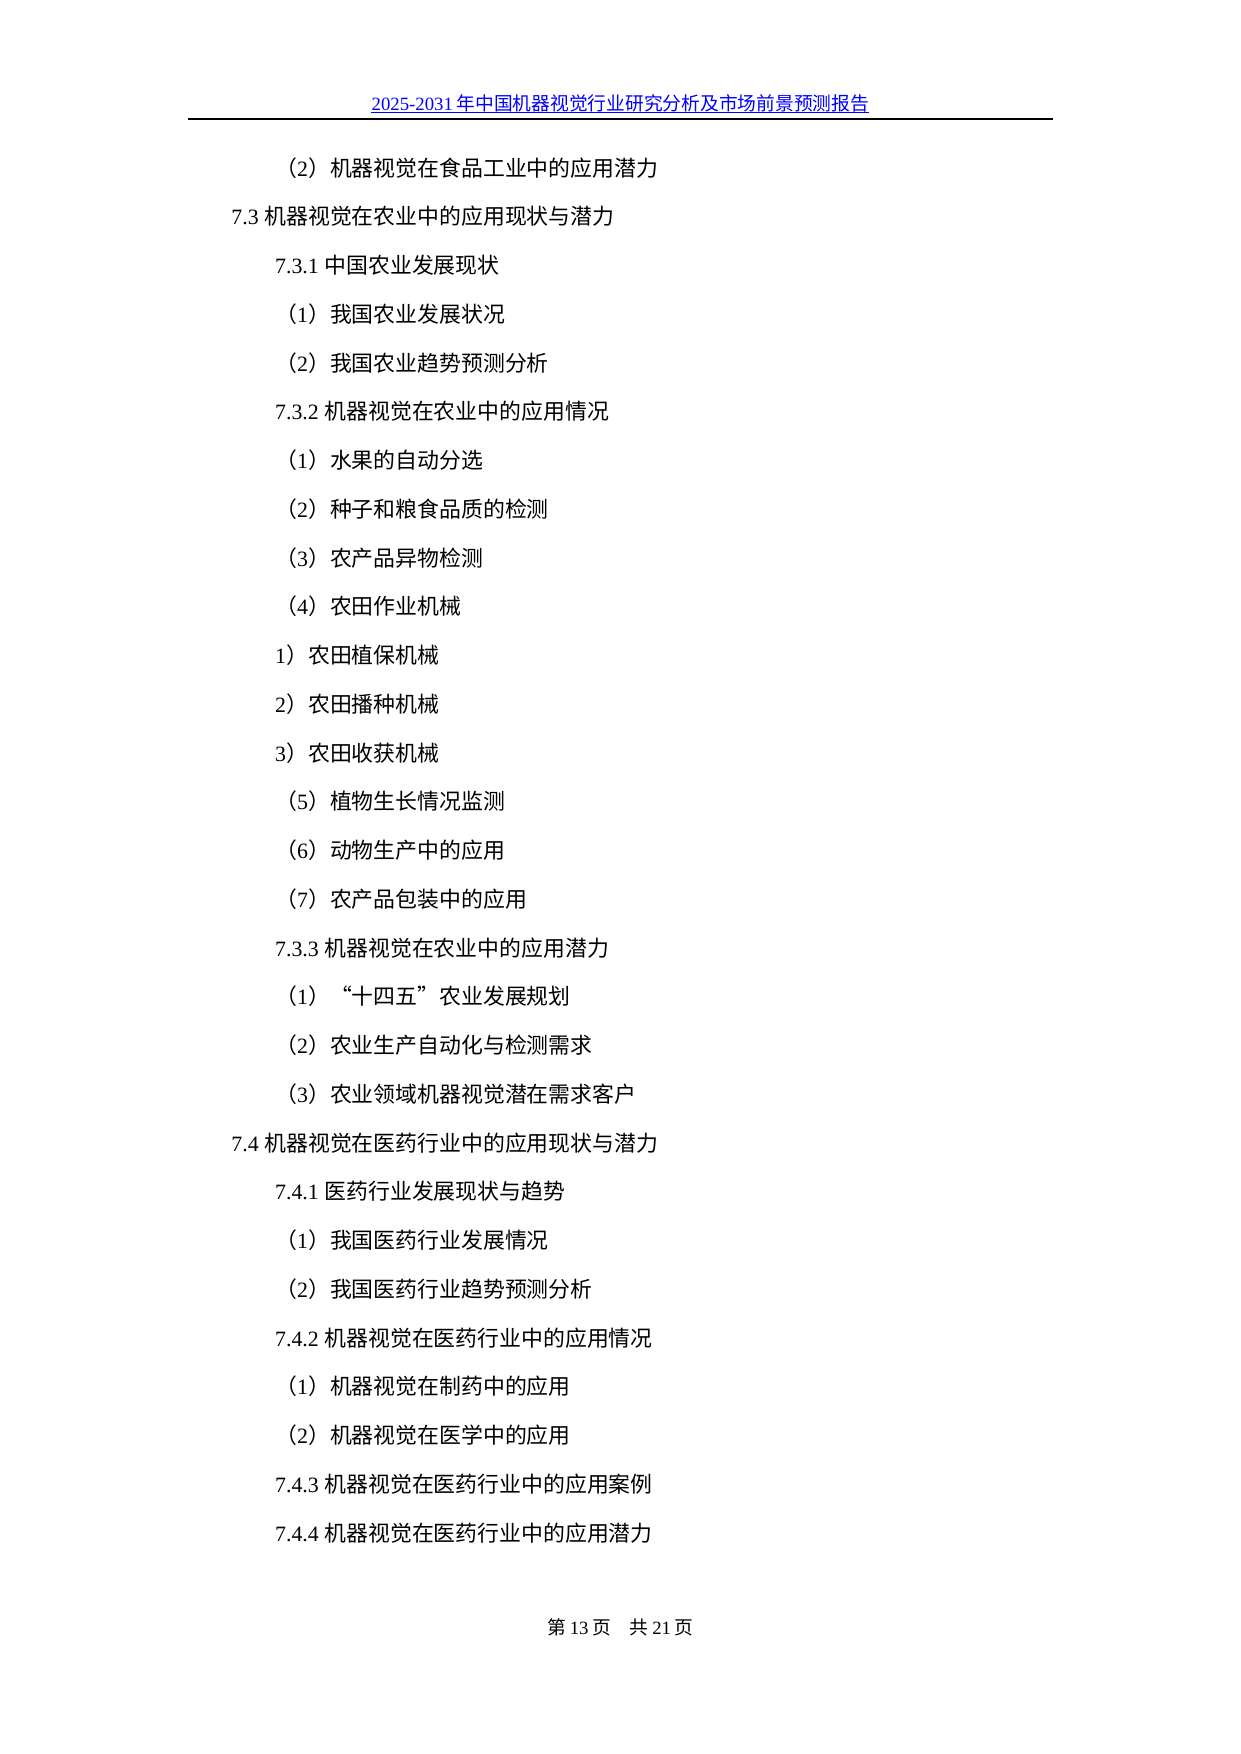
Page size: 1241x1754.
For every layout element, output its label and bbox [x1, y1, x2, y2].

text [187, 150, 1053, 1548]
